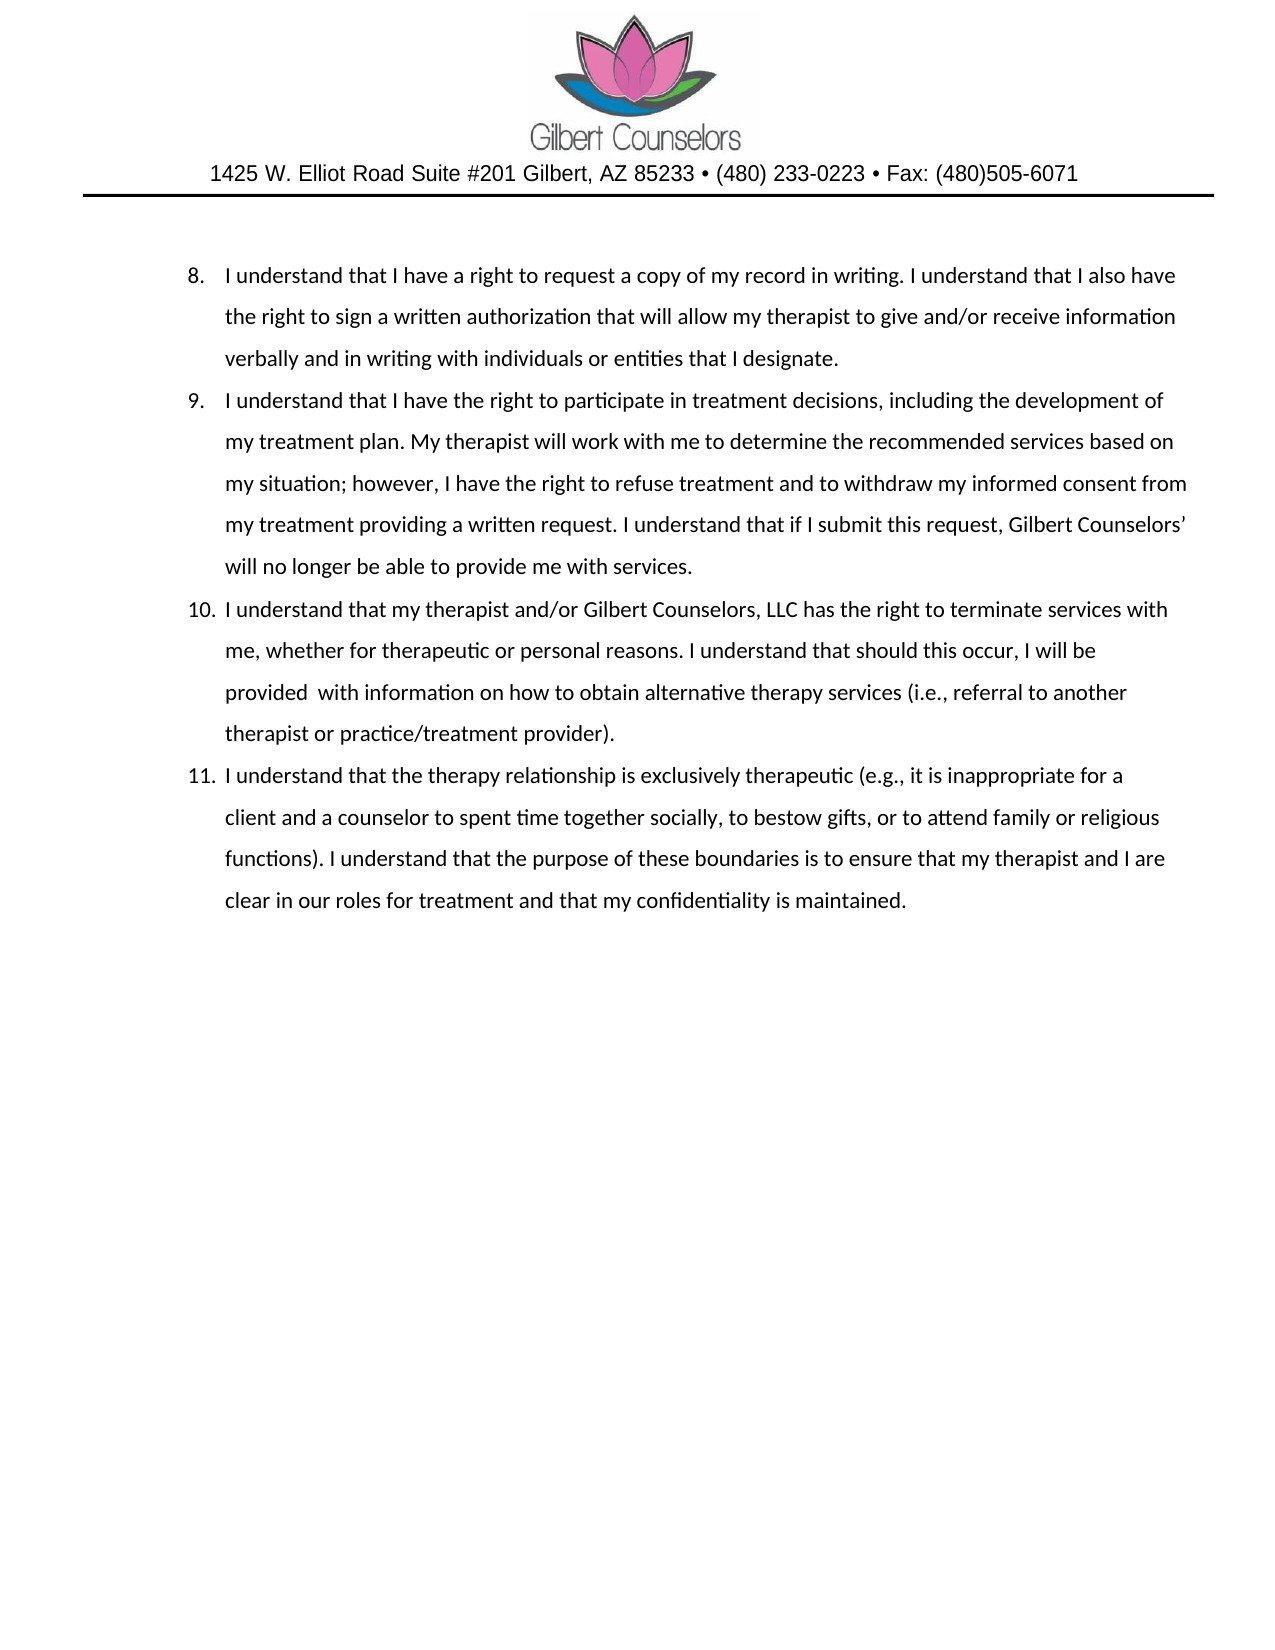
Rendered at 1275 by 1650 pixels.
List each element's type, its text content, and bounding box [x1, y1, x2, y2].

list I understand that my therapist and/or Gilbert Counselors, LLC has the right to terminate services with me, whether for therapeutic or personal reasons. I understand that should this occur, I will be provided with information on how to obtain alternative therapy services (i.e., referral to another therapist or practice/treatment provider). [187, 595, 1186, 747]
list I understand that I have a right to request a copy of my record in writing. I understand that I also have the right to sign a written authorization that will allow my therapist to give and/or receive information verbally and in writing with individuals or entities that I designate. [187, 261, 1178, 372]
list I understand that I have the right to participate in treatment decisions, including the development of my treatment plan. My therapist will work with me to determine the recommended services based on my situation; however, I have the right to refuse treatment and to withdraw my informed consent from my treatment providing a written request. I understand that if I submit this request, Gilbert Counselors’ will no longer be able to provide me with services. [187, 386, 1197, 580]
list I understand that the therapy relationship is exclusively therapeutic (e.g., it is inappropriate for a client and a counselor to spent time together socially, to bestow gifts, or to attend family or religious functions). I understand that the purpose of these boundaries is to ensure that my therapist and I are clear in our roles for treatment and that my confidentiality is maintained. [187, 761, 1168, 914]
picture [527, 11, 760, 169]
